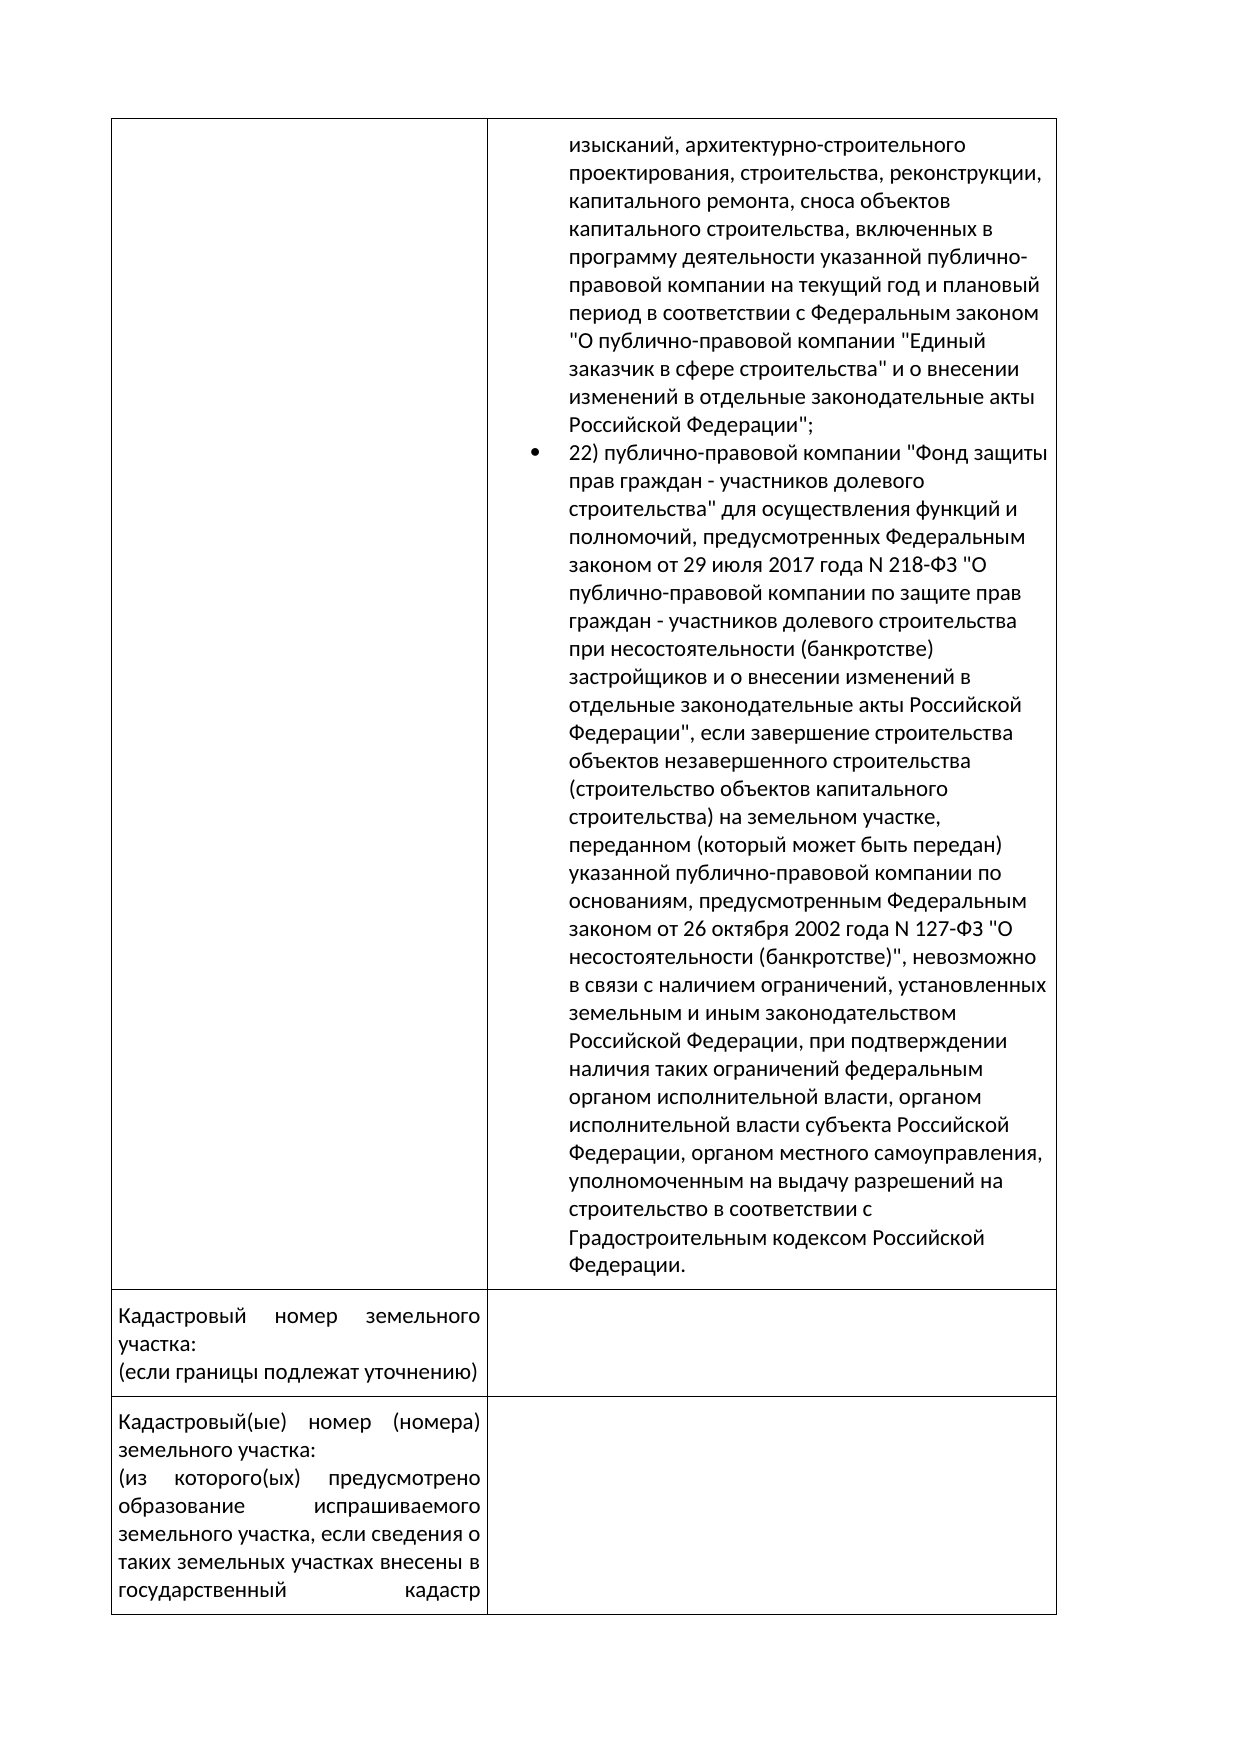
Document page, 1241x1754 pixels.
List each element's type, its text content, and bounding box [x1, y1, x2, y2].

table_cell [488, 1397, 1056, 1614]
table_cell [112, 1397, 487, 1614]
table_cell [488, 119, 1056, 1289]
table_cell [112, 119, 487, 1289]
table_cell Кадастровый номер земельного участка: (если границы подлежат уточнению) [112, 1290, 487, 1396]
table_cell [488, 1290, 1056, 1396]
